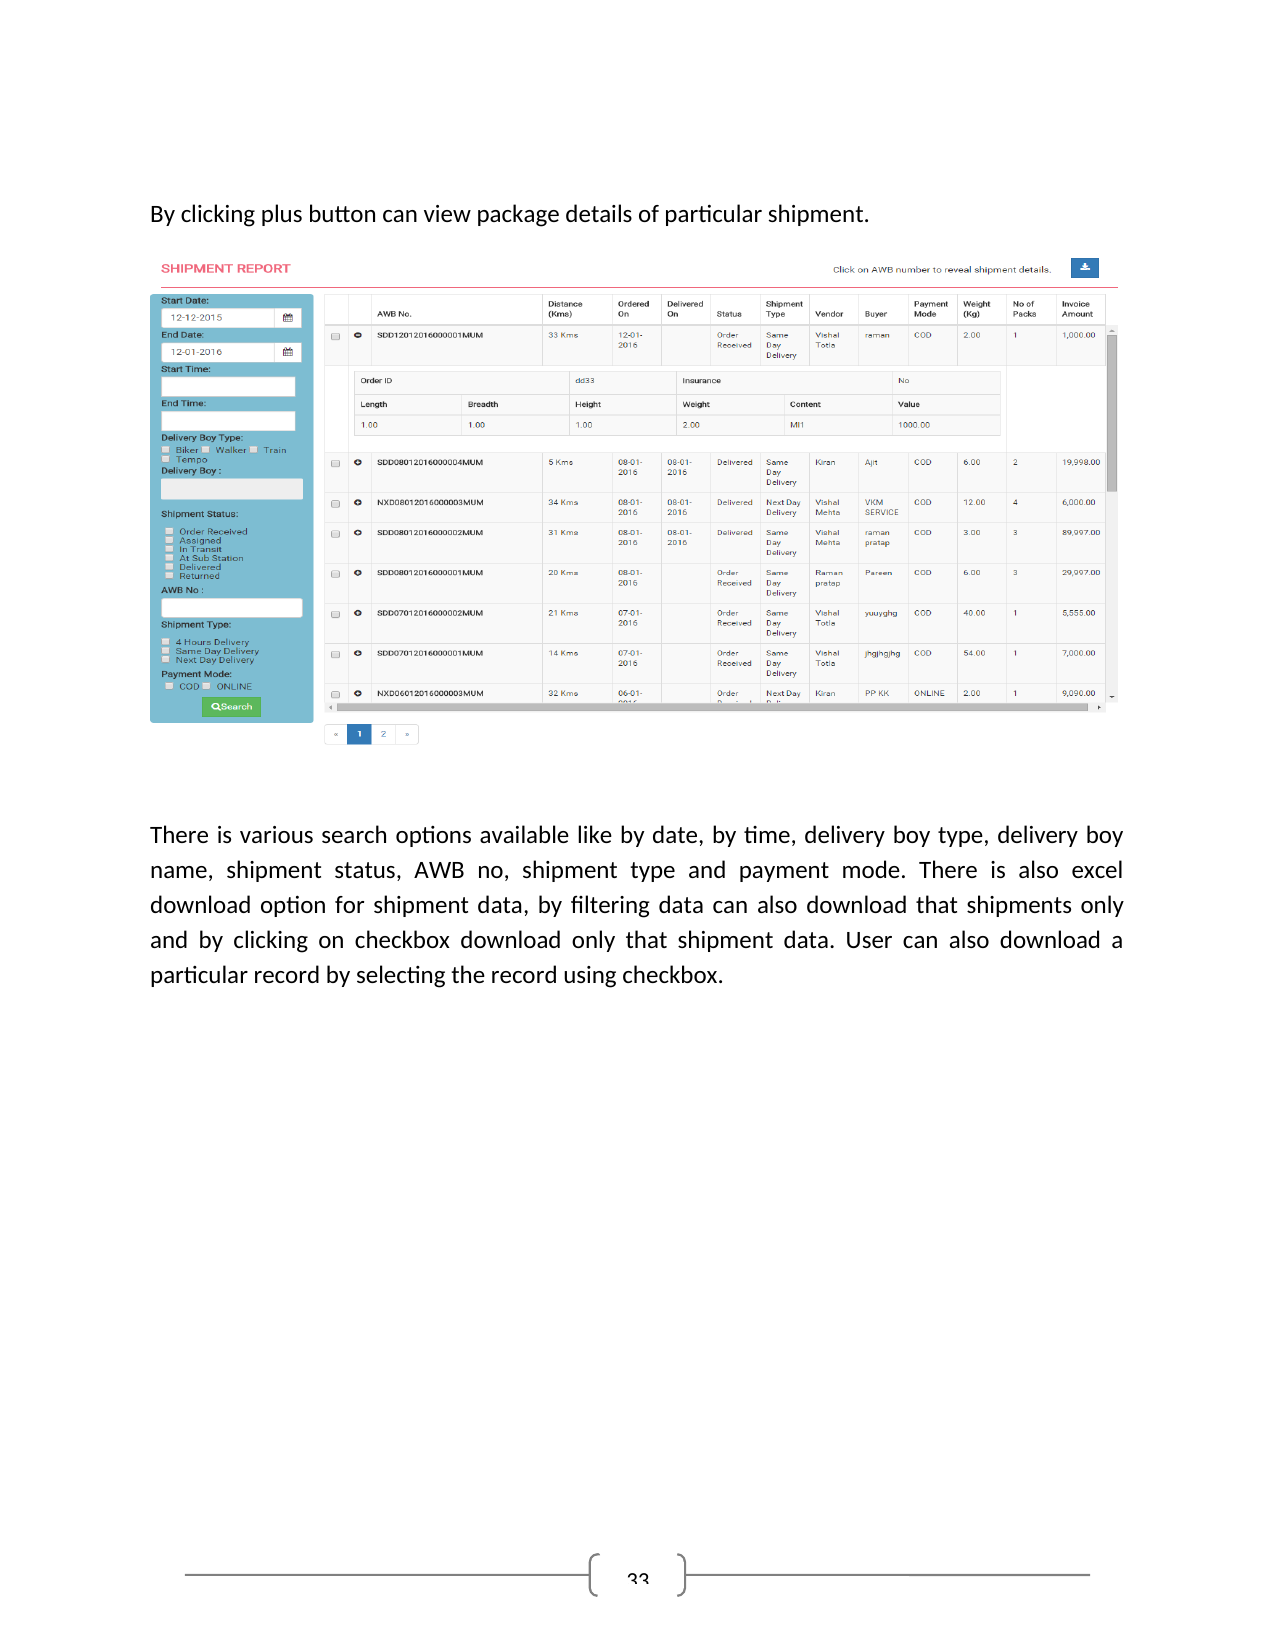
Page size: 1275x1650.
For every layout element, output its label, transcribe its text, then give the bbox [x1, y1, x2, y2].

text There is various search options available like by date, by time, delivery boy type, delivery boy name, shipment status, AWB no, shipment type and payment mode. There is also excel download option for shipment data, by filtering data can also download that shipments only and by clicking on checkbox download only that shipment data. User can also download a particular record by selecting the record using checkbox. [150, 820, 1125, 990]
picture [150, 254, 1125, 747]
text By clicking plus button can view package details of particular shipment. [150, 198, 1125, 229]
